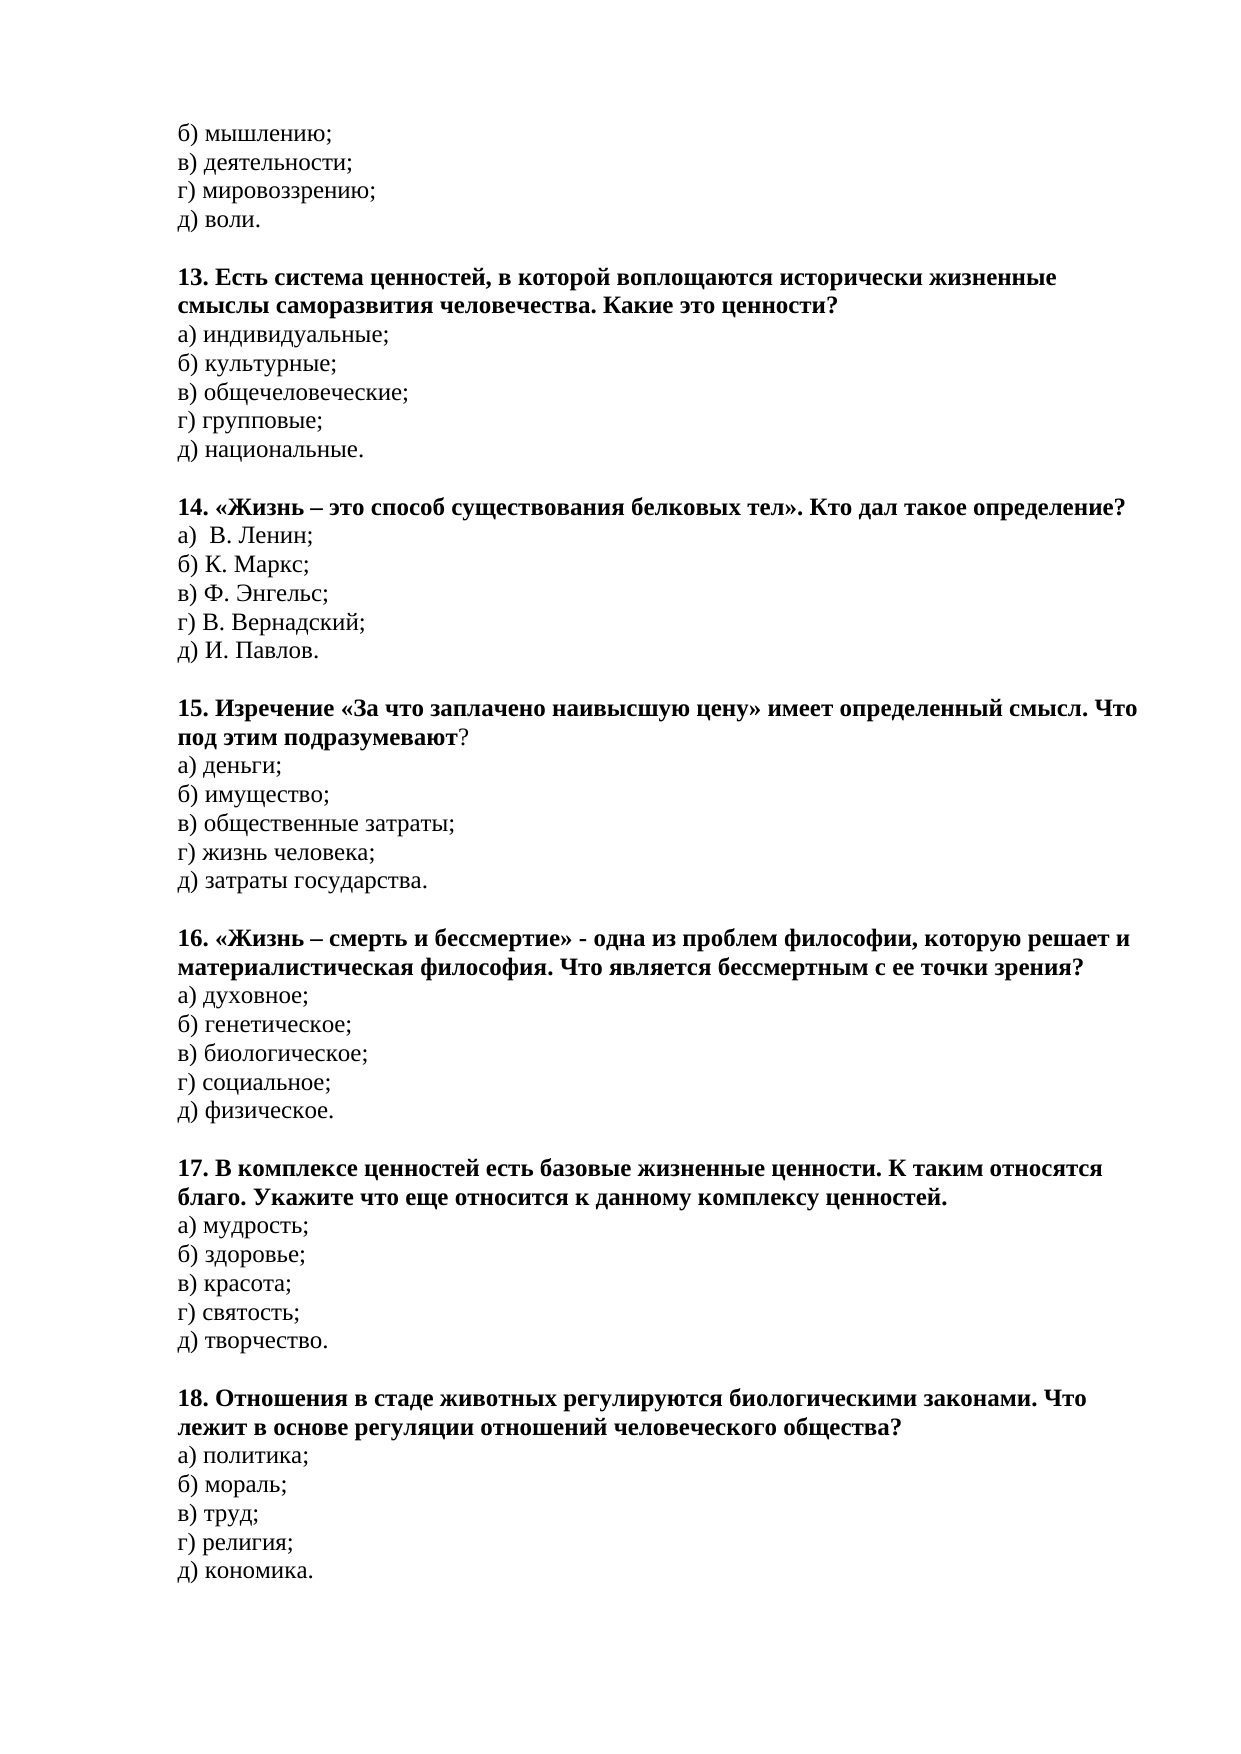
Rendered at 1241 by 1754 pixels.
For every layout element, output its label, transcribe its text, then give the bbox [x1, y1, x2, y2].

text б) здоровье; [177, 1239, 1152, 1268]
text г) В. Вернадский; [177, 607, 1152, 636]
text б) К. Маркс; [177, 549, 1152, 578]
text а) политика; [177, 1441, 1152, 1469]
text а) В. Ленин; [177, 521, 1152, 549]
text а) духовное; [177, 981, 1152, 1009]
text 13. Есть система ценностей, в которой воплощаются исторически жизненные смыслы саморазвития человечества. Какие это ценности? [177, 262, 1152, 319]
text в) красота; [177, 1268, 1152, 1297]
text г) жизнь человека; [177, 837, 1152, 866]
text б) мораль; [177, 1469, 1152, 1498]
text в) Ф. Энгельс; [177, 578, 1152, 607]
text г) групповые; [177, 406, 1152, 434]
text в) биологическое; [177, 1038, 1152, 1067]
text д) физическое. [177, 1096, 1152, 1124]
text б) имущество; [177, 779, 1152, 808]
text в) деятельности; [177, 147, 1152, 176]
text б) мышлению; [177, 118, 1152, 147]
text г) святость; [177, 1297, 1152, 1326]
text д) воли. [177, 204, 1152, 233]
text д) творчество. [177, 1326, 1152, 1354]
text г) социальное; [177, 1067, 1152, 1096]
text г) мировоззрению; [177, 176, 1152, 204]
text 18. Отношения в стаде животных регулируются биологическими законами. Что лежит в основе регуляции отношений человеческого общества? [177, 1383, 1152, 1441]
text в) труд; [177, 1498, 1152, 1527]
text д) национальные. [177, 434, 1152, 463]
text д) И. Павлов. [177, 636, 1152, 664]
text а) деньги; [177, 751, 1152, 779]
text б) культурные; [177, 348, 1152, 377]
text д) затраты государства. [177, 866, 1152, 894]
text 16. «Жизнь – смерть и бессмертие» - одна из проблем философии, которую решает и материалистическая философия. Что является бессмертным с ее точки зрения? [177, 923, 1152, 981]
text в) общечеловеческие; [177, 377, 1152, 406]
text в) общественные затраты; [177, 808, 1152, 837]
text б) генетическое; [177, 1009, 1152, 1038]
text а) мудрость; [177, 1211, 1152, 1239]
text г) религия; [177, 1527, 1152, 1556]
text а) индивидуальные; [177, 319, 1152, 348]
text 17. В комплексе ценностей есть базовые жизненные ценности. К таким относятся благо. Укажите что еще относится к данному комплексу ценностей. [177, 1153, 1152, 1211]
text 15. Изречение «За что заплачено наивысшую цену» имеет определенный смысл. Что под этим подразумевают? [177, 693, 1152, 751]
text д) кономика. [177, 1556, 1152, 1584]
text 14. «Жизнь – это способ существования белковых тел». Кто дал такое определение? [177, 492, 1152, 521]
